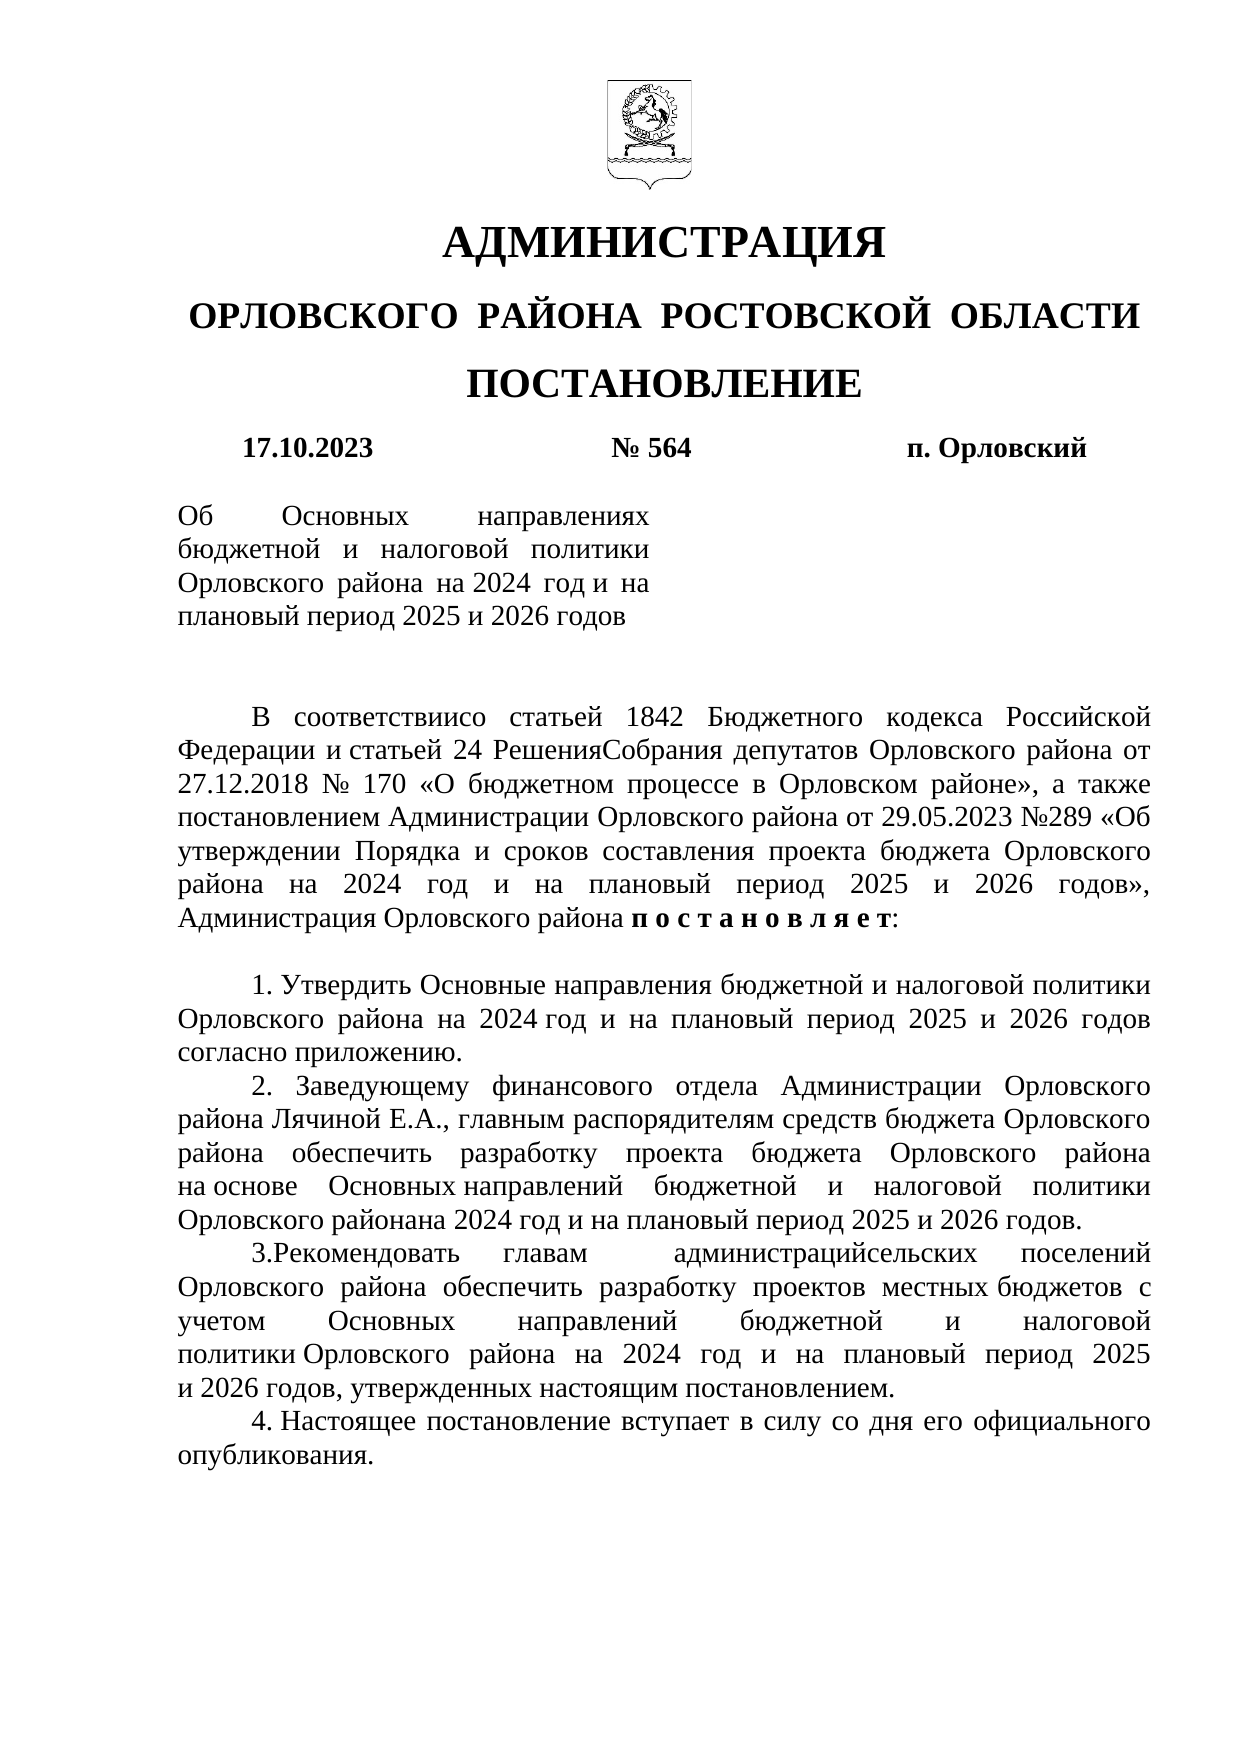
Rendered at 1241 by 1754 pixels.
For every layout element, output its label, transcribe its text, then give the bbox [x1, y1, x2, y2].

text В соответствиисо статьей 1842 Бюджетного кодекса Российской Федерации и статьей 24 РешенияСобрания депутатов Орловского района от 27.12.2018 № 170 «О бюджетном процессе в Орловском районе», а также постановлением Администрации Орловского района от 29.05.2023 №289 «Об утверждении Порядка и сроков составления проекта бюджета Орловского района на 2024 год и на плановый период 2025 и 2026 годов», Администрация Орловского района п о с т а н о в л я е т: [177, 699, 1152, 934]
text АДМИНИСТРАЦИЯ [177, 215, 1152, 268]
text Об Основных направлениях бюджетной и налоговой политики Орловского района на 2024 год и на плановый период 2025 и 2026 годов [177, 498, 649, 632]
text 4. Настоящее постановление вступает в силу со дня его официального опубликования. [177, 1403, 1152, 1470]
text 3.Рекомендовать главам администрацийсельских поселений Орловского района обеспечить разработку проектов местных бюджетов с учетом Основных направлений бюджетной и налоговой политики Орловского района на 2024 год и на плановый период 2025 и 2026 годов, утвержденных настоящим постановлением. [177, 1236, 1152, 1403]
text ПОСТАНОВЛЕНИЕ [177, 359, 1152, 407]
text 2. Заведующему финансового отдела Администрации Орловского района Лячиной Е.А., главным распорядителям средств бюджета Орловского района обеспечить разработку проекта бюджета Орловского района на основе Основных направлений бюджетной и налоговой политики Орловского районана 2024 год и на плановый период 2025 и 2026 годов. [177, 1068, 1152, 1236]
text 1. Утвердить Основные направления бюджетной и налоговой политики Орловского района на 2024 год и на плановый период 2025 и 2026 годов согласно приложению. [177, 967, 1152, 1068]
picture [607, 80, 692, 190]
text ОРЛОВСКОГО РАЙОНА РОСТОВСКОЙ ОБЛАСТИ [177, 294, 1152, 337]
text 17.10.2023 № 564 п. Орловский [177, 431, 1152, 464]
